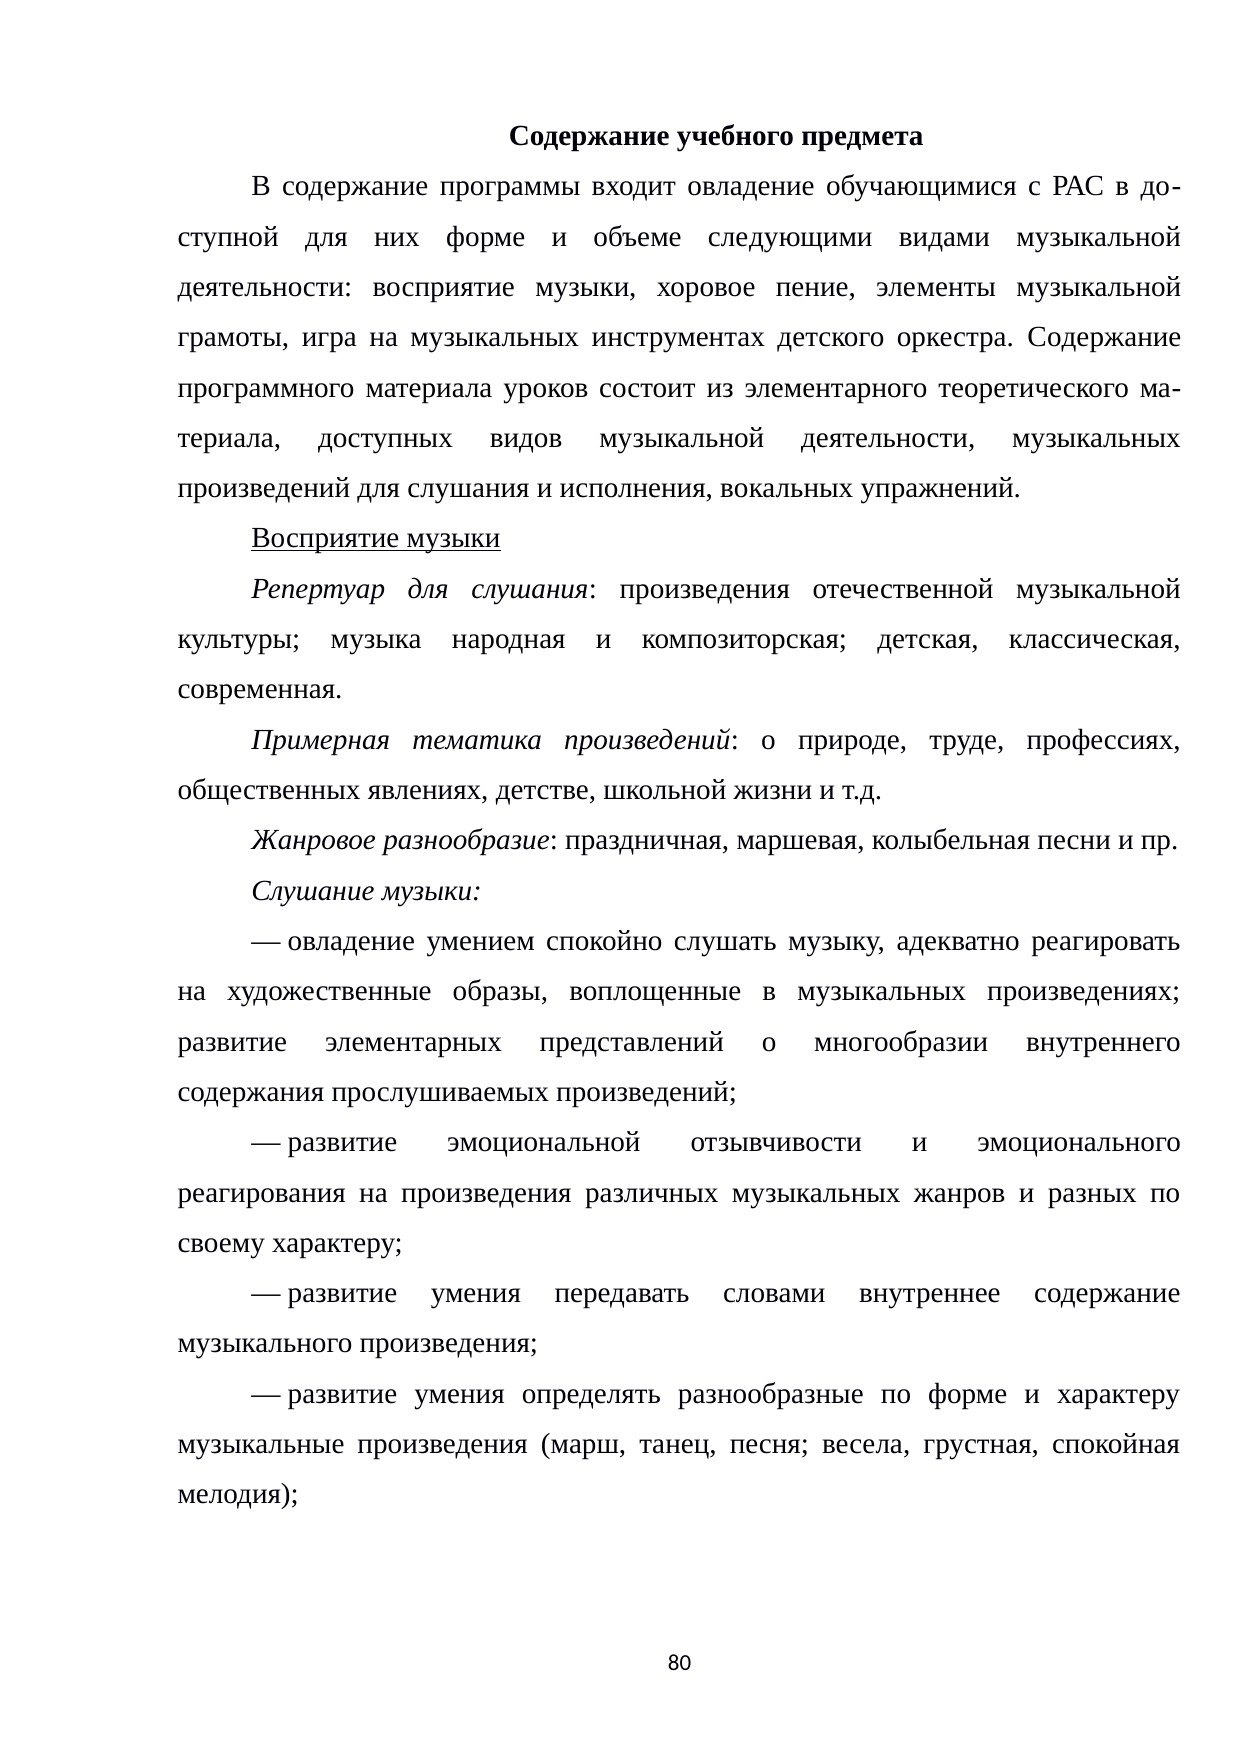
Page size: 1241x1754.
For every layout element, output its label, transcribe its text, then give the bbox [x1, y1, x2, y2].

text Слушание музыки: [177, 873, 1181, 906]
text ― развитие умения определять разнообразные по форме и характеру музыкальные произведения (марш, танец, песня; весела, грустная, спокойная мелодия); [177, 1376, 1181, 1510]
text В содержание программы входит овладение обучающимися с РАС в доступной для них форме и объеме следующими видами музыкальной деятельности: восприятие музыки, хоровое пение, элементы музыкальной грамоты, игра на музыкальных инструментах детского оркестра. Содержание программного материала уроков состоит из элементарного теоретического материала, доступных видов музыкальной деятельности, музыкальных произведений для слушания и исполнения, вокальных упражнений. [177, 168, 1181, 504]
text Содержание учебного предмета [177, 118, 1181, 152]
text ― развитие умения передавать словами внутреннее содержание музыкального произведения; [177, 1275, 1181, 1359]
text ― овладение умением спокойно слушать музыку, адекватно реагировать на художественные образы, воплощенные в музыкальных произведениях; развитие элементарных представлений о многообразии внутреннего содержания прослушиваемых произведений; [177, 923, 1181, 1108]
text Жанровое разнообразие: праздничная, маршевая, колыбельная песни и пр. [177, 822, 1181, 856]
text Примерная тематика произведений: о природе, труде, профессиях, общественных явлениях, детстве, школьной жизни и т.д. [177, 722, 1181, 806]
text ― развитие эмоциональной отзывчивости и эмоционального реагирования на произведения различных музыкальных жанров и разных по своему характеру; [177, 1124, 1181, 1258]
text Репертуар для слушания: произведения отечественной музыкальной культуры; музыка народная и композиторская; детская, классическая, современная. [177, 571, 1181, 705]
text Восприятие музыки [177, 521, 1181, 554]
